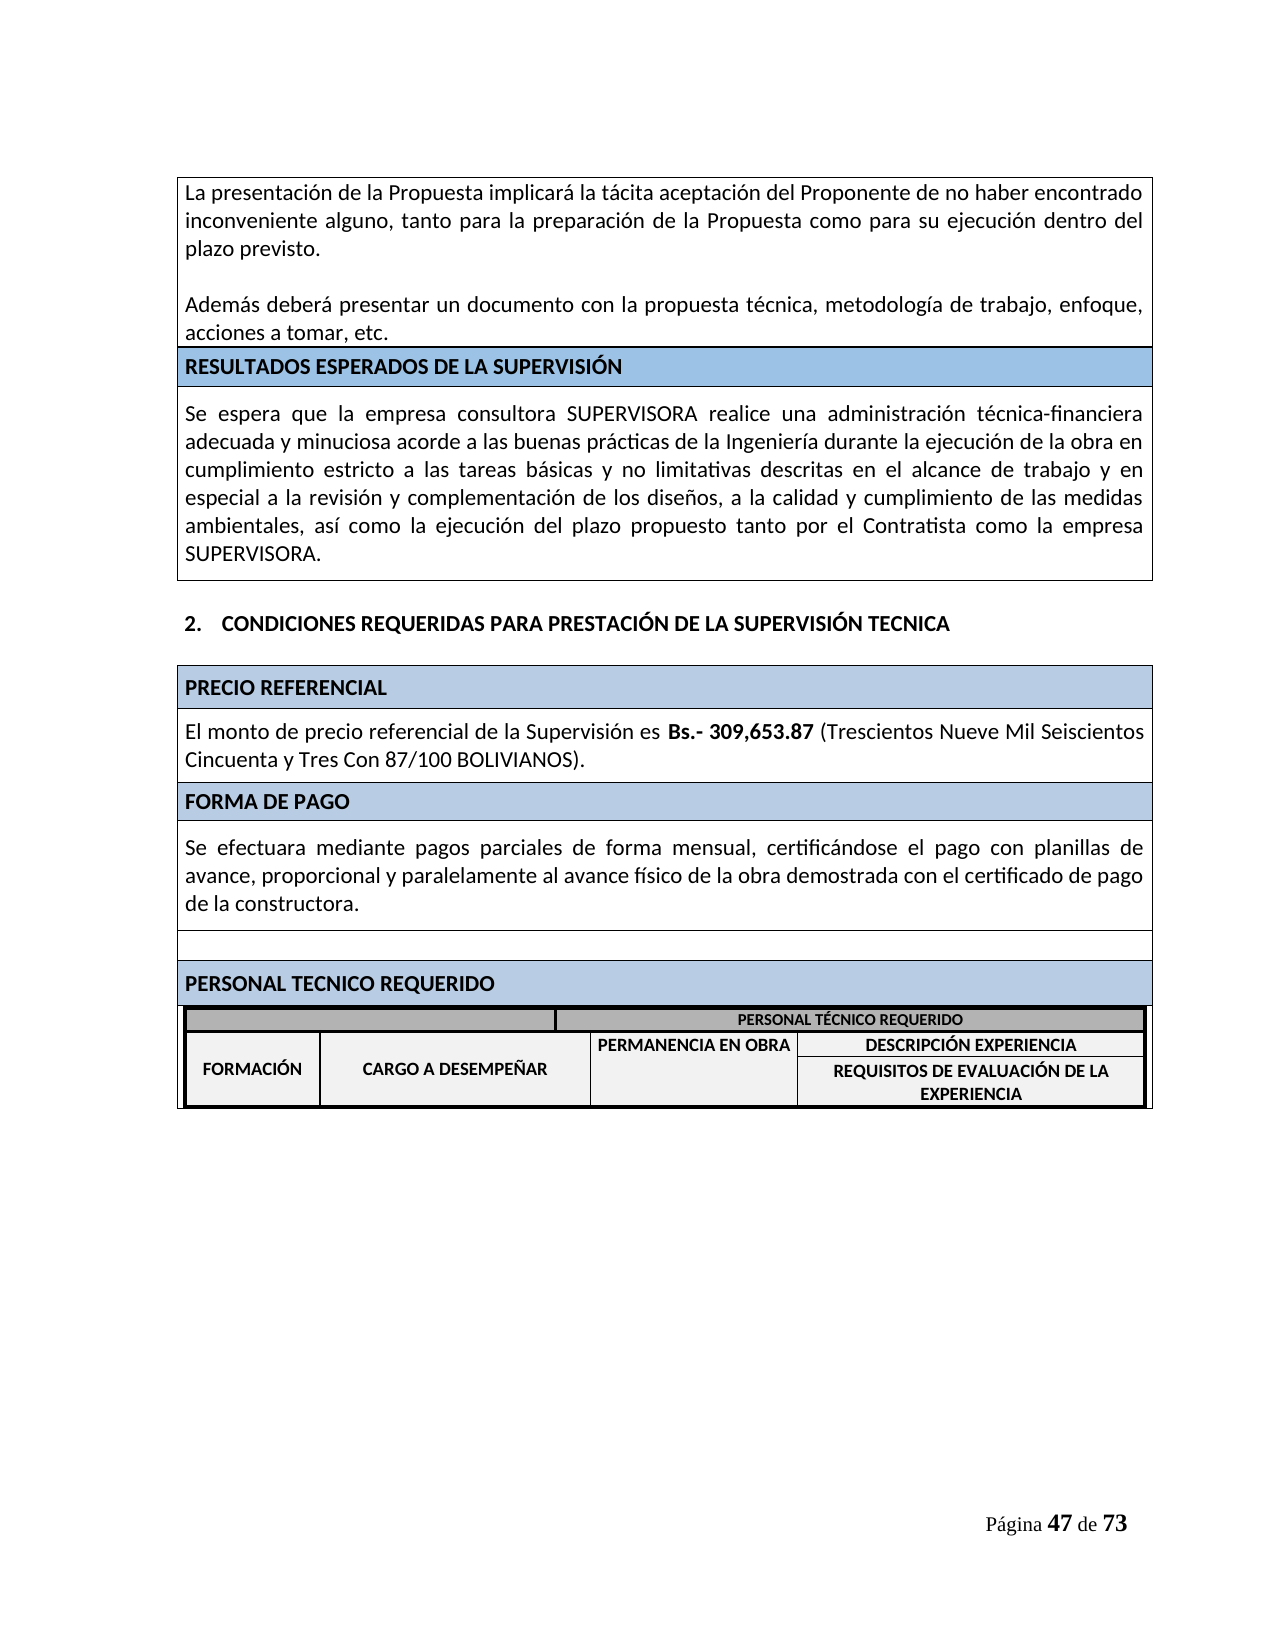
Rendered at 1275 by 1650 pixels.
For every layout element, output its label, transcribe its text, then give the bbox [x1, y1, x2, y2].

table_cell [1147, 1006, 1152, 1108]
table_cell RESULTADOS ESPERADOS DE LA SUPERVISIÓN [178, 348, 1152, 386]
table_cell Se efectuara mediante pagos parciales de forma mensual, certificándose el pago con planillas de avance, proporcional y paralelamente al avance físico de la obra demostrada con el certificado de pago de la constructora. [178, 821, 1152, 930]
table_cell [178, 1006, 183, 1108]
table_cell El monto de precio referencial de la Supervisión es Bs.- 309,653.87 (Trescientos Nueve Mil Seiscientos Cincuenta y Tres Con 87/100 BOLIVIANOS). [178, 709, 1152, 782]
table_cell [178, 931, 1152, 959]
table_header PRECIO REFERENCIAL [178, 666, 1152, 708]
list CONDICIONES REQUERIDAS PARA PRESTACIÓN DE LA SUPERVISIÓN TECNICA [184, 609, 1127, 637]
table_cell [178, 178, 1152, 346]
table_cell FORMA DE PAGO [178, 783, 1152, 820]
table_cell Se espera que la empresa consultora SUPERVISORA realice una administración técnica-financiera adecuada y minuciosa acorde a las buenas prácticas de la Ingeniería durante la ejecución de la obra en cumplimiento estricto a las tareas básicas y no limitativas descritas en el alcance de trabajo y en especial a la revisión y complementación de los diseños, a la calidad y cumplimiento de las medidas ambientales, así como la ejecución del plazo propuesto tanto por el Contratista como la empresa SUPERVISORA. [178, 387, 1152, 580]
table_cell PERSONAL TECNICO REQUERIDO [178, 961, 1152, 1005]
